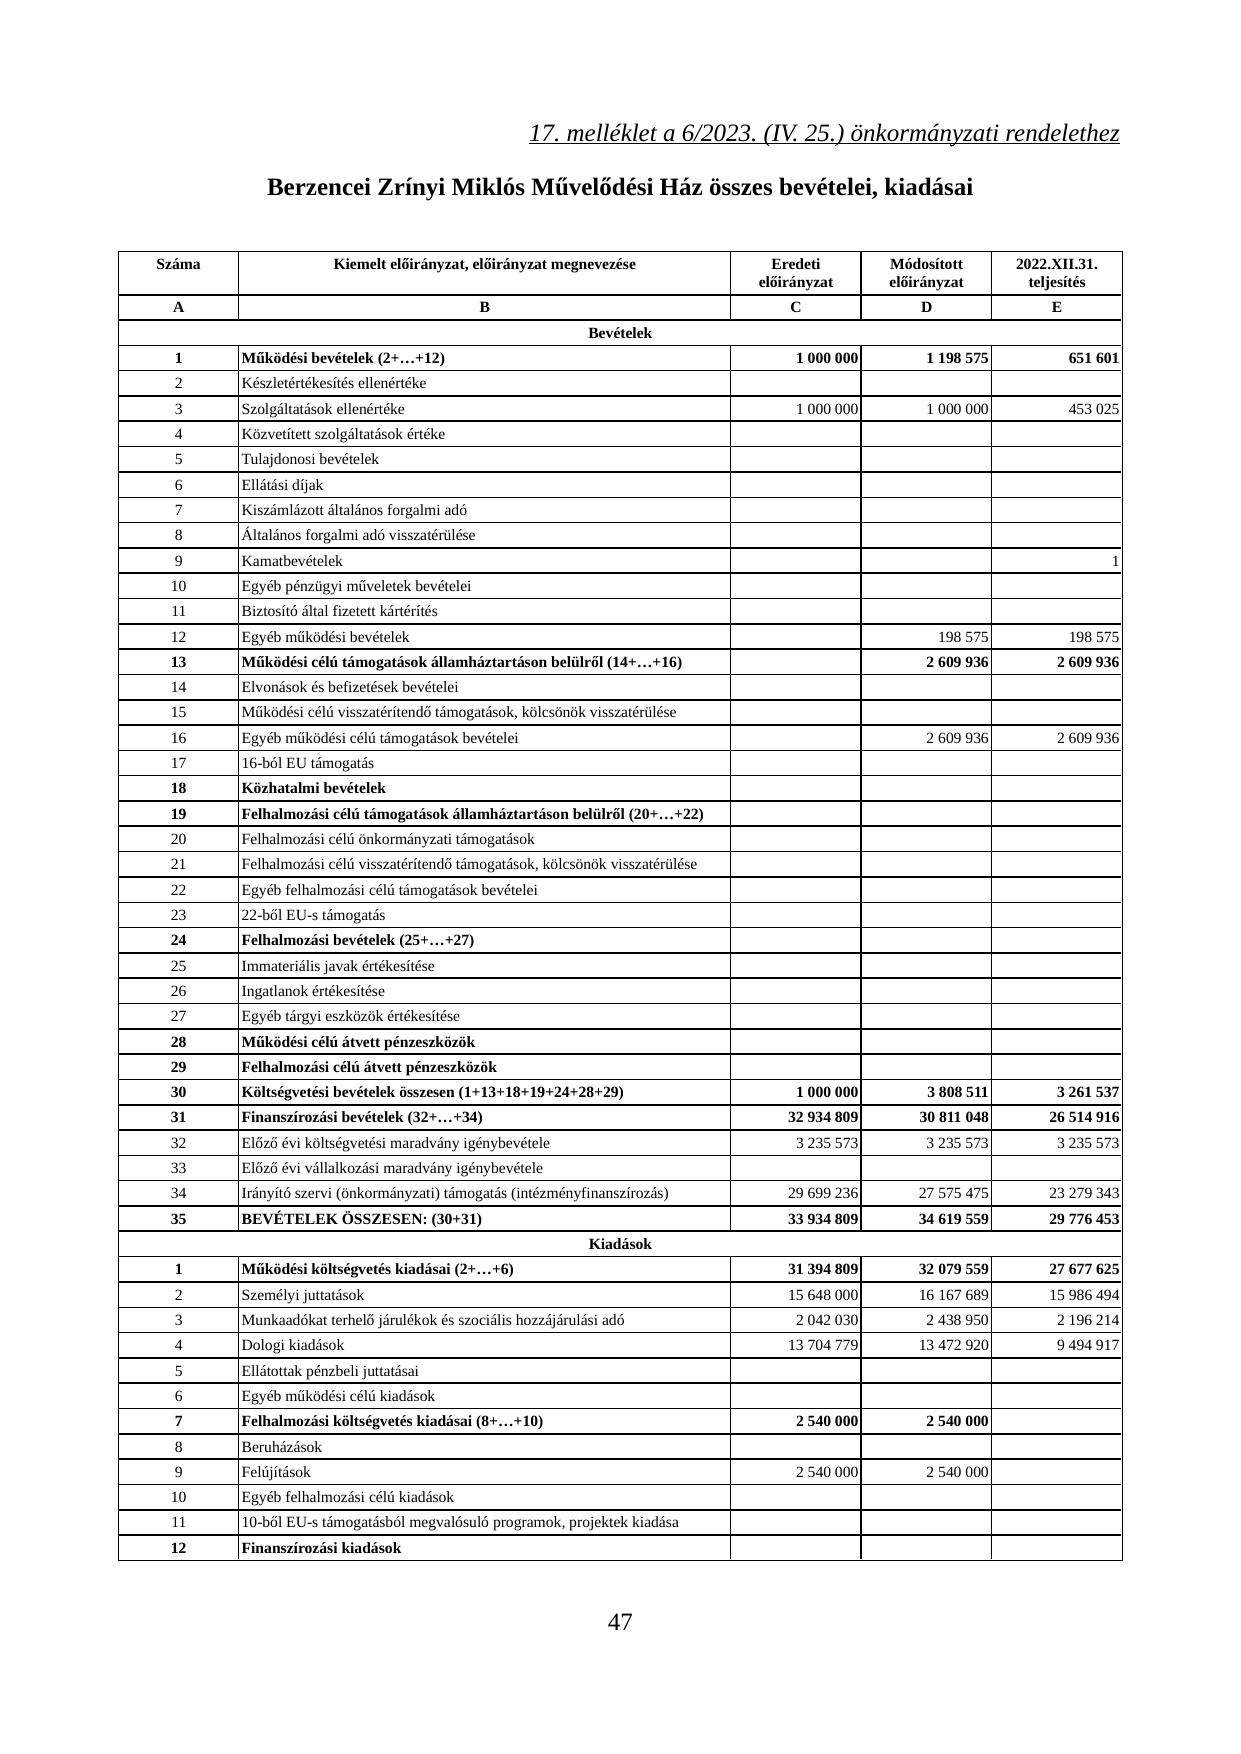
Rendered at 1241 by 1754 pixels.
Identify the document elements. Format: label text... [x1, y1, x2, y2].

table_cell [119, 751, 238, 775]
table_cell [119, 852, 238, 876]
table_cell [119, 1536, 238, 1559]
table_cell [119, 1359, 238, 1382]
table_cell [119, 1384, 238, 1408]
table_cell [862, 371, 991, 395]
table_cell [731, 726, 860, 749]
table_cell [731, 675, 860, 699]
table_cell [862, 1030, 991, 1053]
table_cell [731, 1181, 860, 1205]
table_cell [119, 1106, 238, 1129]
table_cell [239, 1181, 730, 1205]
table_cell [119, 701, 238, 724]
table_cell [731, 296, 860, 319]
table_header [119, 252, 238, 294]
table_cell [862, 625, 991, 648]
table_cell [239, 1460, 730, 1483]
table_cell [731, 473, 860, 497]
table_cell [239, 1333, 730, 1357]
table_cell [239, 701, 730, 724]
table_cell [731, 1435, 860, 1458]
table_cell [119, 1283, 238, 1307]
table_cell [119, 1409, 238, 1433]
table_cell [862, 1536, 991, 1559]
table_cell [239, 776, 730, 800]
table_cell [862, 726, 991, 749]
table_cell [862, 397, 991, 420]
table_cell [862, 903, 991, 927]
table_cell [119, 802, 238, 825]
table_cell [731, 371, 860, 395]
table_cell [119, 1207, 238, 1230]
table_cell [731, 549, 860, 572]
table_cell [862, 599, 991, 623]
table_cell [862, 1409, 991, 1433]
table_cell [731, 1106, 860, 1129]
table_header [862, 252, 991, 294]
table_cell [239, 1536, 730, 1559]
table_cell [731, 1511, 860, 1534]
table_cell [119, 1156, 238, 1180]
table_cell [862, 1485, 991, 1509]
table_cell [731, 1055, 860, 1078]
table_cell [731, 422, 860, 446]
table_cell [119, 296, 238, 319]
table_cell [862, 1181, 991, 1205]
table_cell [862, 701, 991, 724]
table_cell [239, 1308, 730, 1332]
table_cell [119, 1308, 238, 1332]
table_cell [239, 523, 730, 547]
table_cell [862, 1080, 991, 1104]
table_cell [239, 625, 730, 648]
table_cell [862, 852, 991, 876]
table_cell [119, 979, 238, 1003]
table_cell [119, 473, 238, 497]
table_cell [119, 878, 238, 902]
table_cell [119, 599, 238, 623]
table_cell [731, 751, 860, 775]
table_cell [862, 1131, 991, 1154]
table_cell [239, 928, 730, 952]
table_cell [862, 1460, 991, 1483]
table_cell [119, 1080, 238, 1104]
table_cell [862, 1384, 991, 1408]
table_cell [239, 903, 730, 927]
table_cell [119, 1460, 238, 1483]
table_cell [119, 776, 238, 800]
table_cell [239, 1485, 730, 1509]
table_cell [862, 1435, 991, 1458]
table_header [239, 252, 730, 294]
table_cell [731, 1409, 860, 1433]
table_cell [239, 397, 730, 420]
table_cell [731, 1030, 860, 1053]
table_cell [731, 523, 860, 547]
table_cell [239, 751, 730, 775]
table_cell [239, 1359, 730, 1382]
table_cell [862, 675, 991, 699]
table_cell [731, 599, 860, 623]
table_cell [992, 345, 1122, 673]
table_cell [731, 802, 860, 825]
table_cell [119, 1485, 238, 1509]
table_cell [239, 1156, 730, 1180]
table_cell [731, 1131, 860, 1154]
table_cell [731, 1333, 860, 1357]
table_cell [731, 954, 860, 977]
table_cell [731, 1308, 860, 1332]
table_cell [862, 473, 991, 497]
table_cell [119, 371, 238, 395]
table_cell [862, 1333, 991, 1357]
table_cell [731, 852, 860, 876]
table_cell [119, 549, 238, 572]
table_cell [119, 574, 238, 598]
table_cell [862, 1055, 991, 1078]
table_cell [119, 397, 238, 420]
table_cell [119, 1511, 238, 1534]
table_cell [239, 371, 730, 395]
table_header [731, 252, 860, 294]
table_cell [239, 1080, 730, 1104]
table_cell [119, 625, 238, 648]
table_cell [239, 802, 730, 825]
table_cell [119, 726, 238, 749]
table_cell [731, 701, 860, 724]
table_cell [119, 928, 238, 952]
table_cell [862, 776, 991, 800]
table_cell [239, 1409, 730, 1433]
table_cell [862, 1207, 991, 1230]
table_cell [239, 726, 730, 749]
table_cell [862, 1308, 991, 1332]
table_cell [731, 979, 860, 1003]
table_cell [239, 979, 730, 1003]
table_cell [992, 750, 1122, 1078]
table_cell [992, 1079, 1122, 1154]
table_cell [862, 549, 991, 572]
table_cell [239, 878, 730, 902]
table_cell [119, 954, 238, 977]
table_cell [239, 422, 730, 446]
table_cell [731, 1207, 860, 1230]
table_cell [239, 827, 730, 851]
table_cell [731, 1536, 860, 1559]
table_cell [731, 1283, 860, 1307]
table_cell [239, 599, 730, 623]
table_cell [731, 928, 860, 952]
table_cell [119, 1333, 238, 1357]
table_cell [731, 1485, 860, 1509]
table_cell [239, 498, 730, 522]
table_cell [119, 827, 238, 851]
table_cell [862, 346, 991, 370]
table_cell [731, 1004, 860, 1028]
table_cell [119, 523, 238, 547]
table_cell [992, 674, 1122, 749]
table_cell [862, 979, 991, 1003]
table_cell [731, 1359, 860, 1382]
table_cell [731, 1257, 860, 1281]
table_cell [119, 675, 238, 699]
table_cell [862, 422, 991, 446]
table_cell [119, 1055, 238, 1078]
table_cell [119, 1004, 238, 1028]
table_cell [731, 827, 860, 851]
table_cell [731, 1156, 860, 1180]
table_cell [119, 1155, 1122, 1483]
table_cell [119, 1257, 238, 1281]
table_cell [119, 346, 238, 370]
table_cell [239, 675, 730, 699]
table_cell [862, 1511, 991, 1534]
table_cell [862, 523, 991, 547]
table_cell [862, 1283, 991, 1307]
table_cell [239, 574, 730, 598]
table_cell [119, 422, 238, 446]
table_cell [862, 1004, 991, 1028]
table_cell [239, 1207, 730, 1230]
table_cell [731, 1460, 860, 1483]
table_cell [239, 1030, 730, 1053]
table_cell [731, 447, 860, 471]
text Berzencei Zrínyi Miklós Művelődési Ház összes bevételei, kiadásai [118, 172, 1122, 201]
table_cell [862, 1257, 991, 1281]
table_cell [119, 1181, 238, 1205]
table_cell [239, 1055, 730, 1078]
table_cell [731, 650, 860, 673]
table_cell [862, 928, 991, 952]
text 17. melléklet a 6/2023. (IV. 25.) önkormányzati rendelethez [118, 118, 1122, 147]
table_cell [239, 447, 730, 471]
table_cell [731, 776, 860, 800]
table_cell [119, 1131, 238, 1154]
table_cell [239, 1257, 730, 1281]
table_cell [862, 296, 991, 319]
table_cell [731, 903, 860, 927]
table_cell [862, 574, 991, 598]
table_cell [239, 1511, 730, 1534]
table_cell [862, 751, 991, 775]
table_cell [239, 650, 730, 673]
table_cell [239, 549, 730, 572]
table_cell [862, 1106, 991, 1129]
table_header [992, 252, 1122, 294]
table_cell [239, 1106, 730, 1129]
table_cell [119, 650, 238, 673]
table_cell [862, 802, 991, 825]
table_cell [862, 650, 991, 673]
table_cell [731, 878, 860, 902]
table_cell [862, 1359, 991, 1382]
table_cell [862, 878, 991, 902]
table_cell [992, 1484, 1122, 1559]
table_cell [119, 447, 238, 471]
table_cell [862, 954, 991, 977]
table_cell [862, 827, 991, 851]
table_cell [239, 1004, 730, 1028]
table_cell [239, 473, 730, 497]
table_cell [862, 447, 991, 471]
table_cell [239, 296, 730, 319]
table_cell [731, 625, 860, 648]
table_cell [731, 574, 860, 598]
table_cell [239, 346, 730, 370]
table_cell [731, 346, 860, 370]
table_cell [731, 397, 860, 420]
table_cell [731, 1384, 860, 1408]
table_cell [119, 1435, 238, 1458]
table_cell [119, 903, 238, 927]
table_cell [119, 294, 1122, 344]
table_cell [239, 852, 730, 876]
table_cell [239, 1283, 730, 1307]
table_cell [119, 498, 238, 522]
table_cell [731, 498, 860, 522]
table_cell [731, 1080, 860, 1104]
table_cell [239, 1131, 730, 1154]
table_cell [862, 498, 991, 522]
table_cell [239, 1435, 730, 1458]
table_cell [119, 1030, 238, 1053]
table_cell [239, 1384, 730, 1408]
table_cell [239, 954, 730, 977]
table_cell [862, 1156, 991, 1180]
